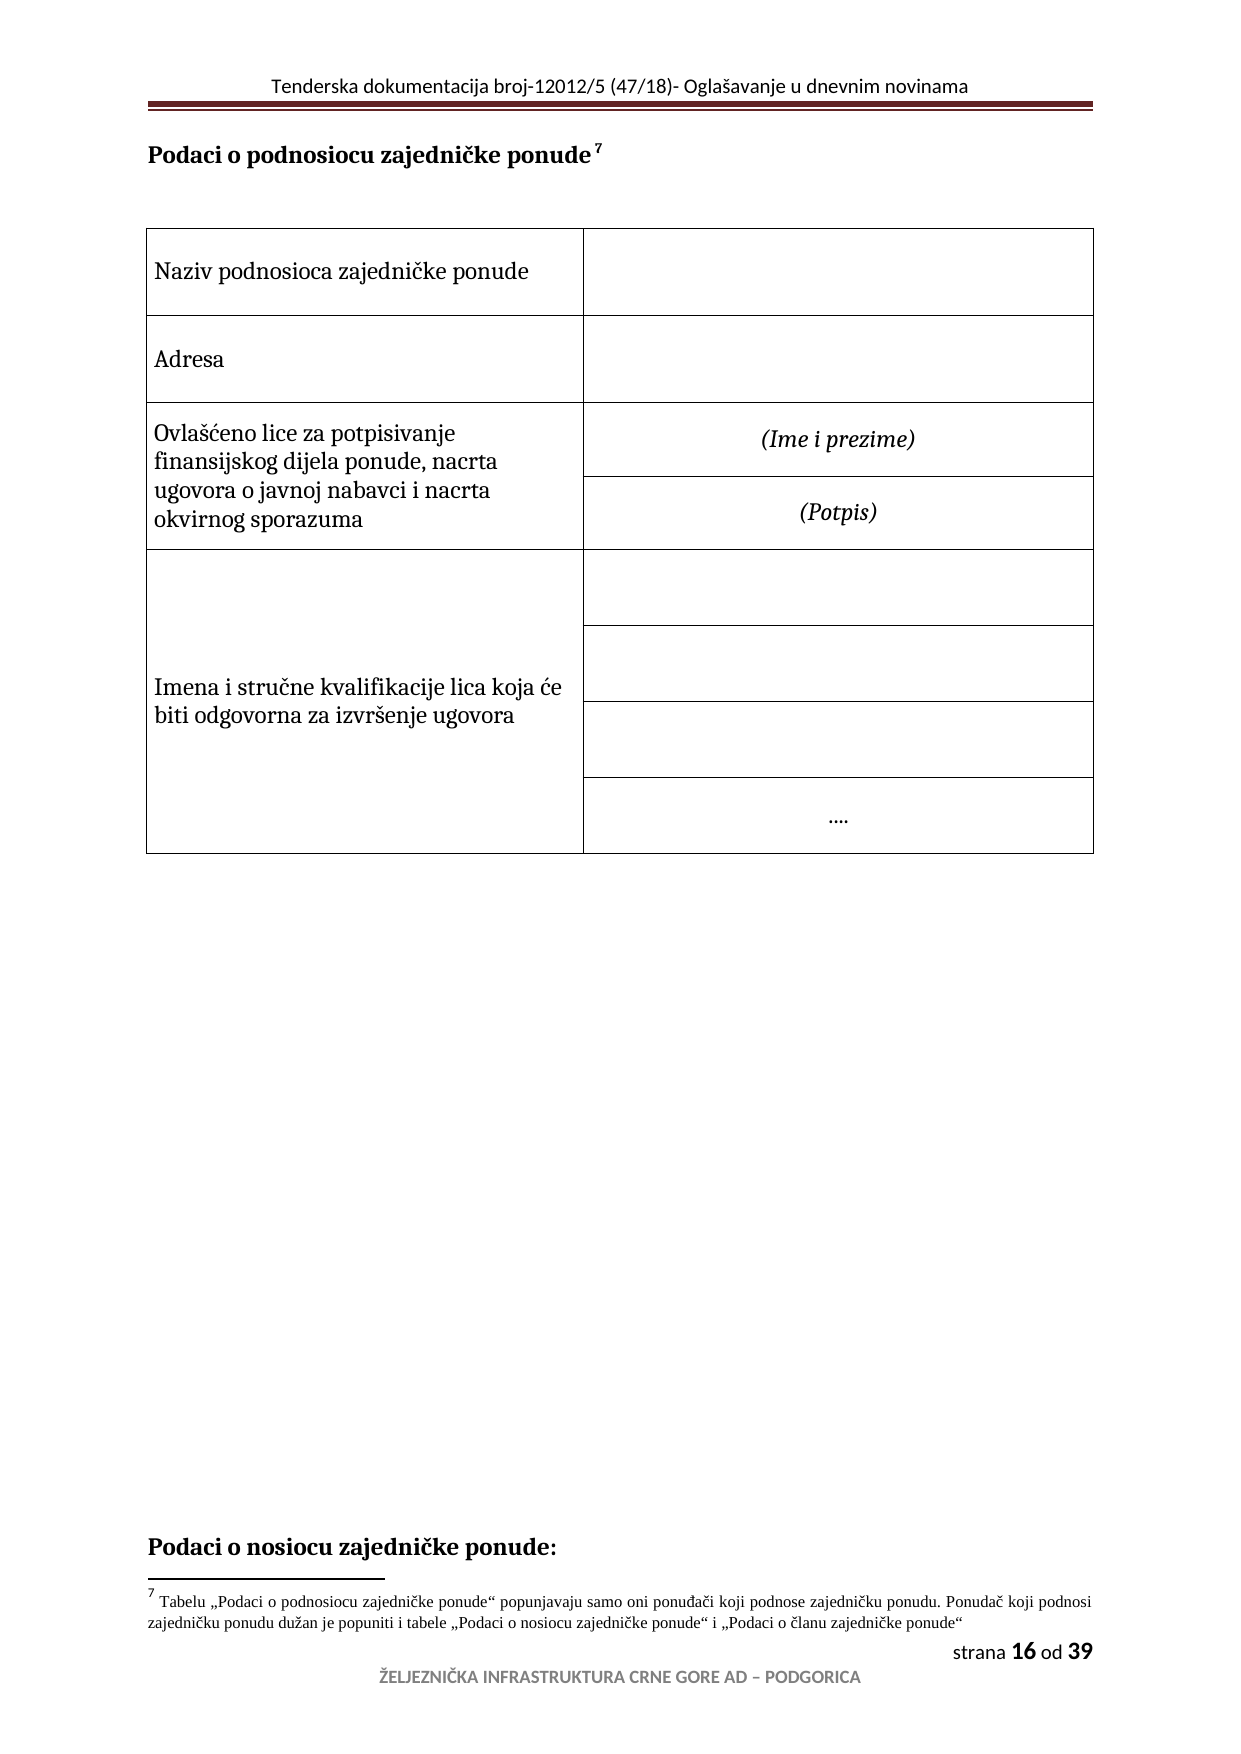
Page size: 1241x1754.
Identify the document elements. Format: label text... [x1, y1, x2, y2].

table_cell (Potpis) [584, 477, 1093, 549]
table_cell Imena i stručne kvalifikacije lica koja će biti odgovorna za izvršenje ugovora [147, 550, 583, 853]
table_header Naziv podnosioca zajedničke ponude [147, 229, 583, 315]
table_cell Adresa [147, 316, 583, 402]
table_header [584, 229, 1093, 315]
text Podaci o nosiocu zajedničke ponude: [148, 1533, 1093, 1562]
table_cell (Ime i prezime) [584, 403, 1093, 476]
table_cell .... [584, 778, 1093, 853]
table_cell [584, 702, 1093, 777]
table_cell [584, 316, 1093, 402]
text Podaci o podnosiocu zajedničke ponude [148, 141, 1093, 169]
table_cell [584, 626, 1093, 701]
table_cell [584, 550, 1093, 625]
table_cell Ovlašćeno lice za potpisivanje finansijskog dijela ponude, nacrta ugovora o javnoj nabavci i nacrta okvirnog sporazuma [147, 403, 583, 549]
